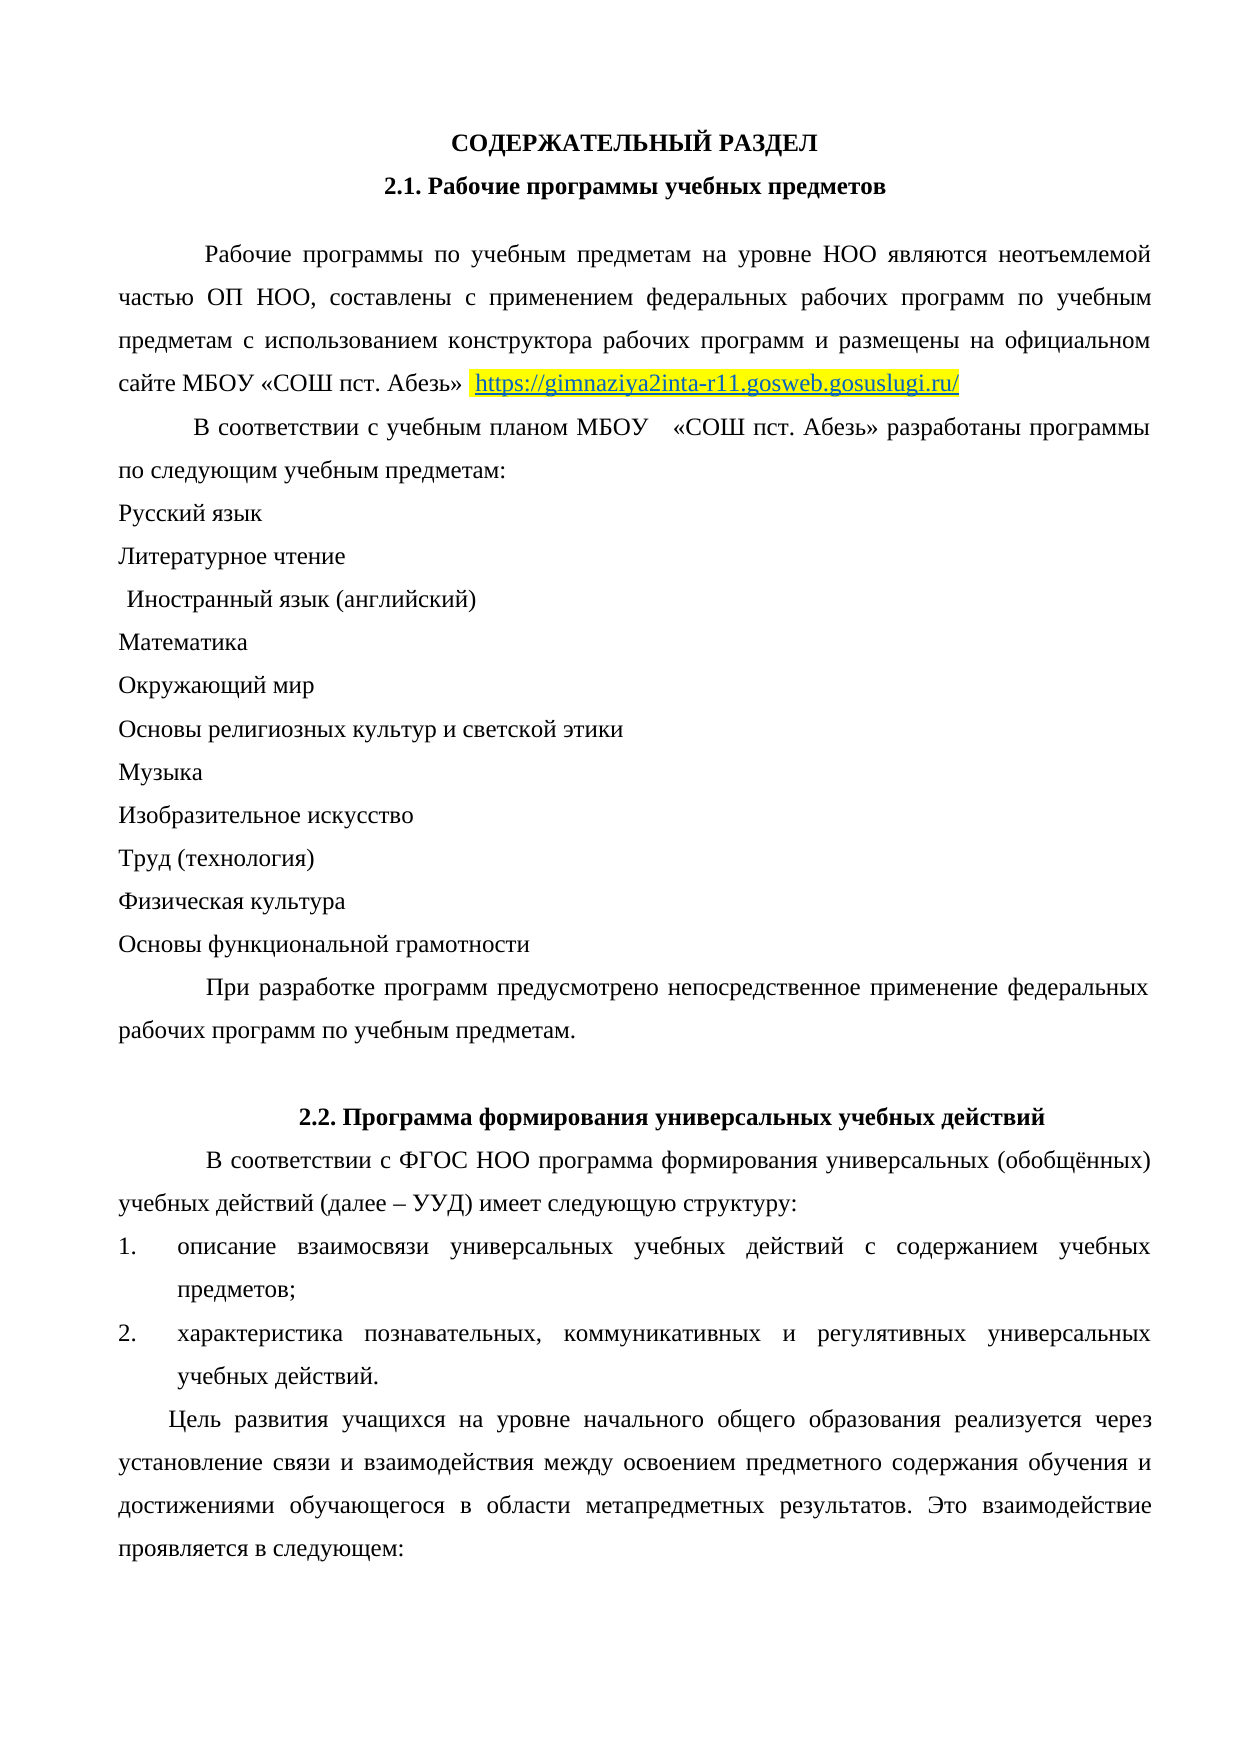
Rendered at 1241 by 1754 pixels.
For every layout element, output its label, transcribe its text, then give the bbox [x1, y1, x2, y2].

text Окружающий мир [118, 671, 1215, 699]
text Изобразительное искусство Труд (технология) Физическая культура [118, 800, 415, 915]
list Рабочие программы учебных предметов [384, 171, 1215, 200]
text Иностранный язык (английский) Математика [118, 584, 484, 656]
subtitle Программа формирования универсальных учебных действий [298, 1102, 1215, 1131]
text Цель развития учащихся на уровне начального общего образования реализуется через установление связи и взаимодействия между освоением предметного содержания обучения и достижениями обучающегося в области метапредметных результатов. Это взаимодействие проявляется в следующем: [118, 1404, 1152, 1562]
text В соответствии с учебным планом МБОУ «СОШ пст. Абезь» разработаны программы по следующим учебным предметам: [118, 412, 1151, 483]
text При разработке программ предусмотрено непосредственное применение федеральных рабочих программ по учебным предметам. [118, 972, 1215, 1044]
text В соответствии с ФГОС НОО программа формирования универсальных (обобщённых) учебных действий (далее ‒ УУД) имеет следующую структуру: [118, 1145, 1152, 1217]
subtitle СОДЕРЖАТЕЛЬНЫЙ РАЗДЕЛ [439, 128, 1215, 157]
text Рабочие программы по учебным предметам на уровне НОО являются неотъемлемой частью ОП НОО, составлены с применением федеральных рабочих программ по учебным предметам с использованием конструктора рабочих программ и размещены на официальном сайте МБОУ «СОШ пст. Абезь» https://gimnaziya2inta-r11.gosweb.gosuslugi.ru/ [118, 239, 1152, 397]
text Основы функциональной грамотности [118, 929, 1215, 958]
list описание взаимосвязи универсальных учебных действий с содержанием учебных предметов; [118, 1231, 1151, 1303]
list характеристика познавательных, коммуникативных и регулятивных универсальных учебных действий. [118, 1318, 1151, 1389]
text Основы религиозных культур и светской этики Музыка [118, 714, 625, 786]
text Русский язык Литературное чтение [118, 498, 346, 570]
